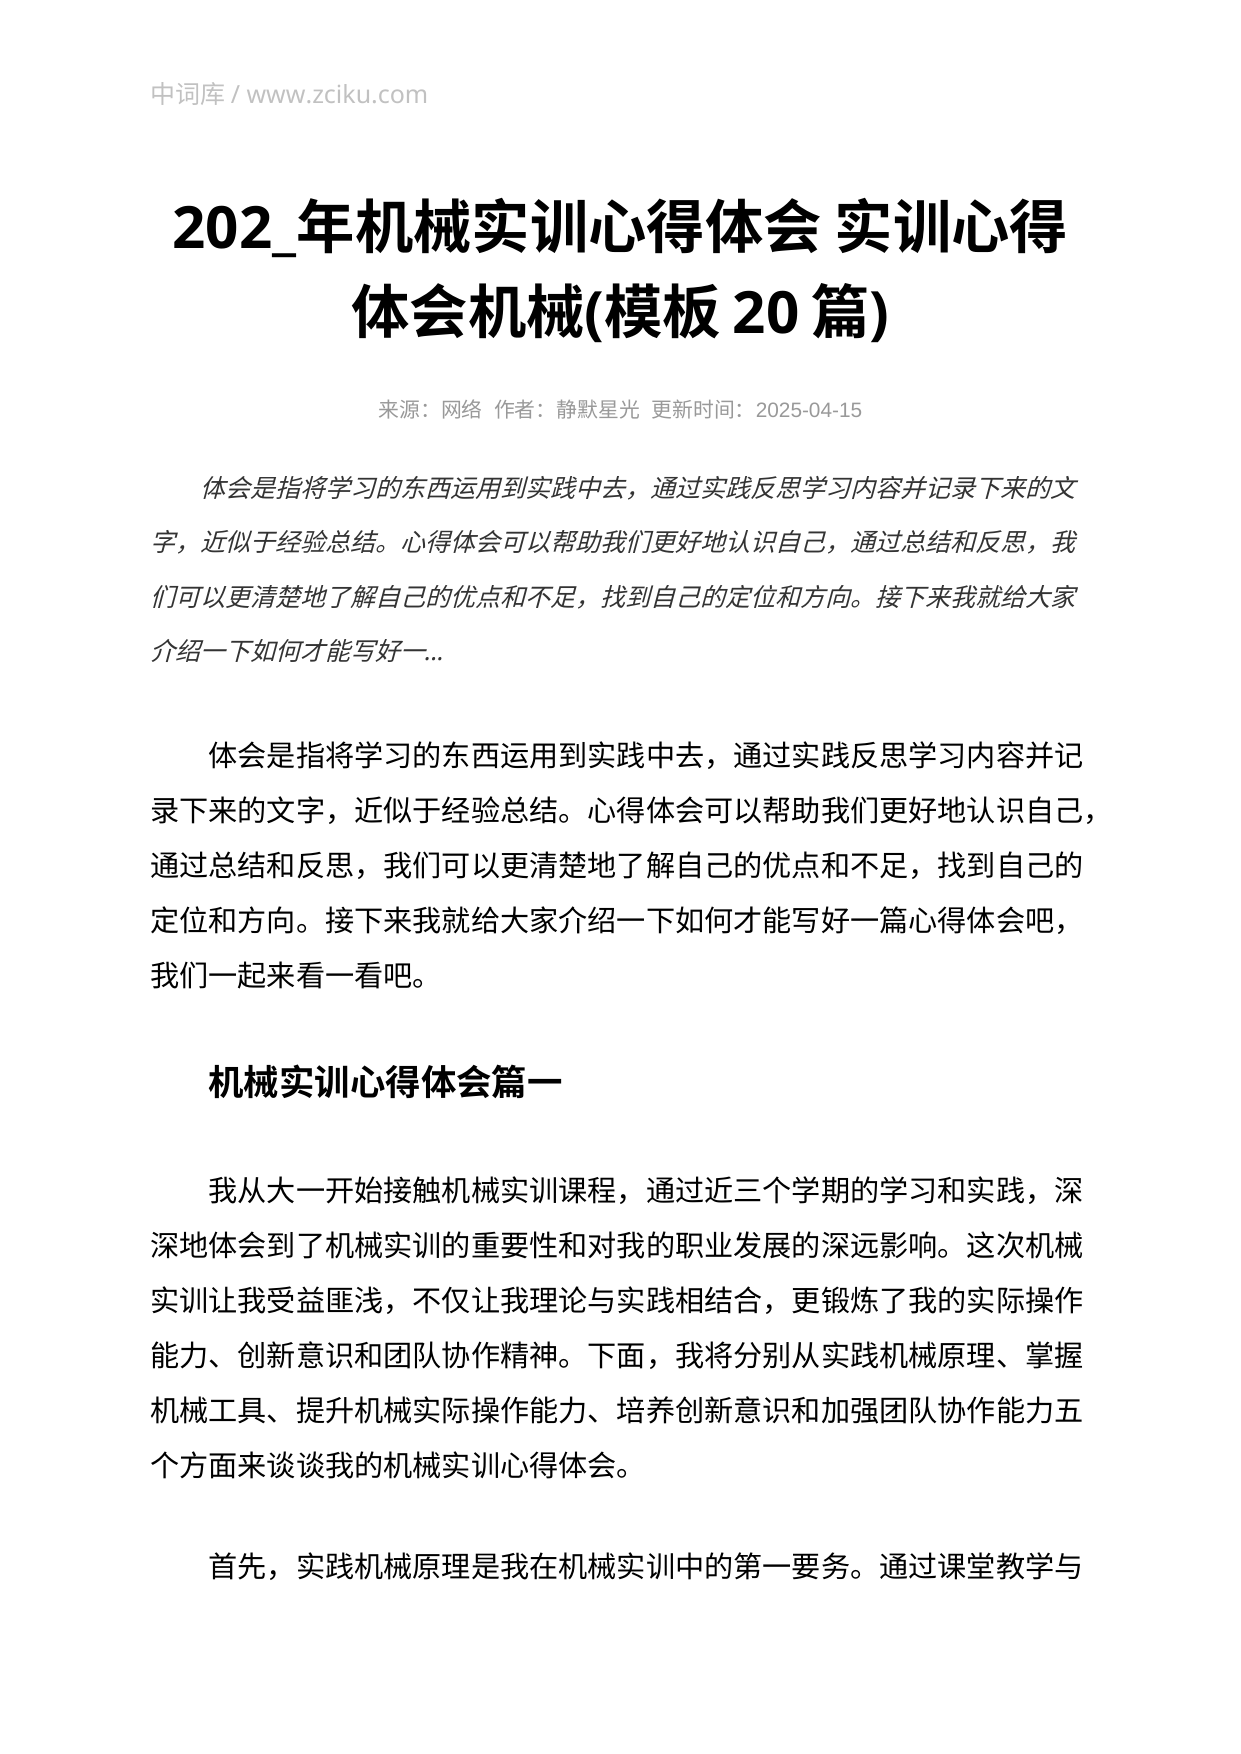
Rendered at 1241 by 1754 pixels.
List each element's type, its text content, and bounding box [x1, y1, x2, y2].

subtitle 202_年机械实训心得体会 实训心得体会机械(模板20篇) [150, 181, 1090, 351]
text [150, 1544, 1090, 1586]
text 来源：网络 作者：静默星光 更新时间：2025-04-15 [150, 398, 1090, 422]
text 体会是指将学习的东西运用到实践中去，通过实践反思学习内容并记录下来的文字，近似于经验总结。心得体会可以帮助我们更好地认识自己，通过总结和反思，我们可以更清楚地了解自己的优点和不足，找到自己的定位和方向。接下来我就给大家介绍一下如何才能写好一篇心得体会吧，我们一起来看一看吧。 [150, 733, 1090, 995]
text 体会是指将学习的东西运用到实践中去，通过实践反思学习内容并记录下来的文字，近似于经验总结。心得体会可以帮助我们更好地认识自己，通过总结和反思，我们可以更清楚地了解自己的优点和不足，找到自己的定位和方向。接下来我就给大家介绍一下如何才能写好一... [150, 468, 1090, 668]
text 机械实训心得体会篇一 [150, 1054, 1090, 1106]
text 我从大一开始接触机械实训课程，通过近三个学期的学习和实践，深深地体会到了机械实训的重要性和对我的职业发展的深远影响。这次机械实训让我受益匪浅，不仅让我理论与实践相结合，更锻炼了我的实际操作能力、创新意识和团队协作精神。下面，我将分别从实践机械原理、掌握机械工具、提升机械实际操作能力、培养创新意识和加强团队协作能力五个方面来谈谈我的机械实训心得体会。 [150, 1168, 1090, 1484]
